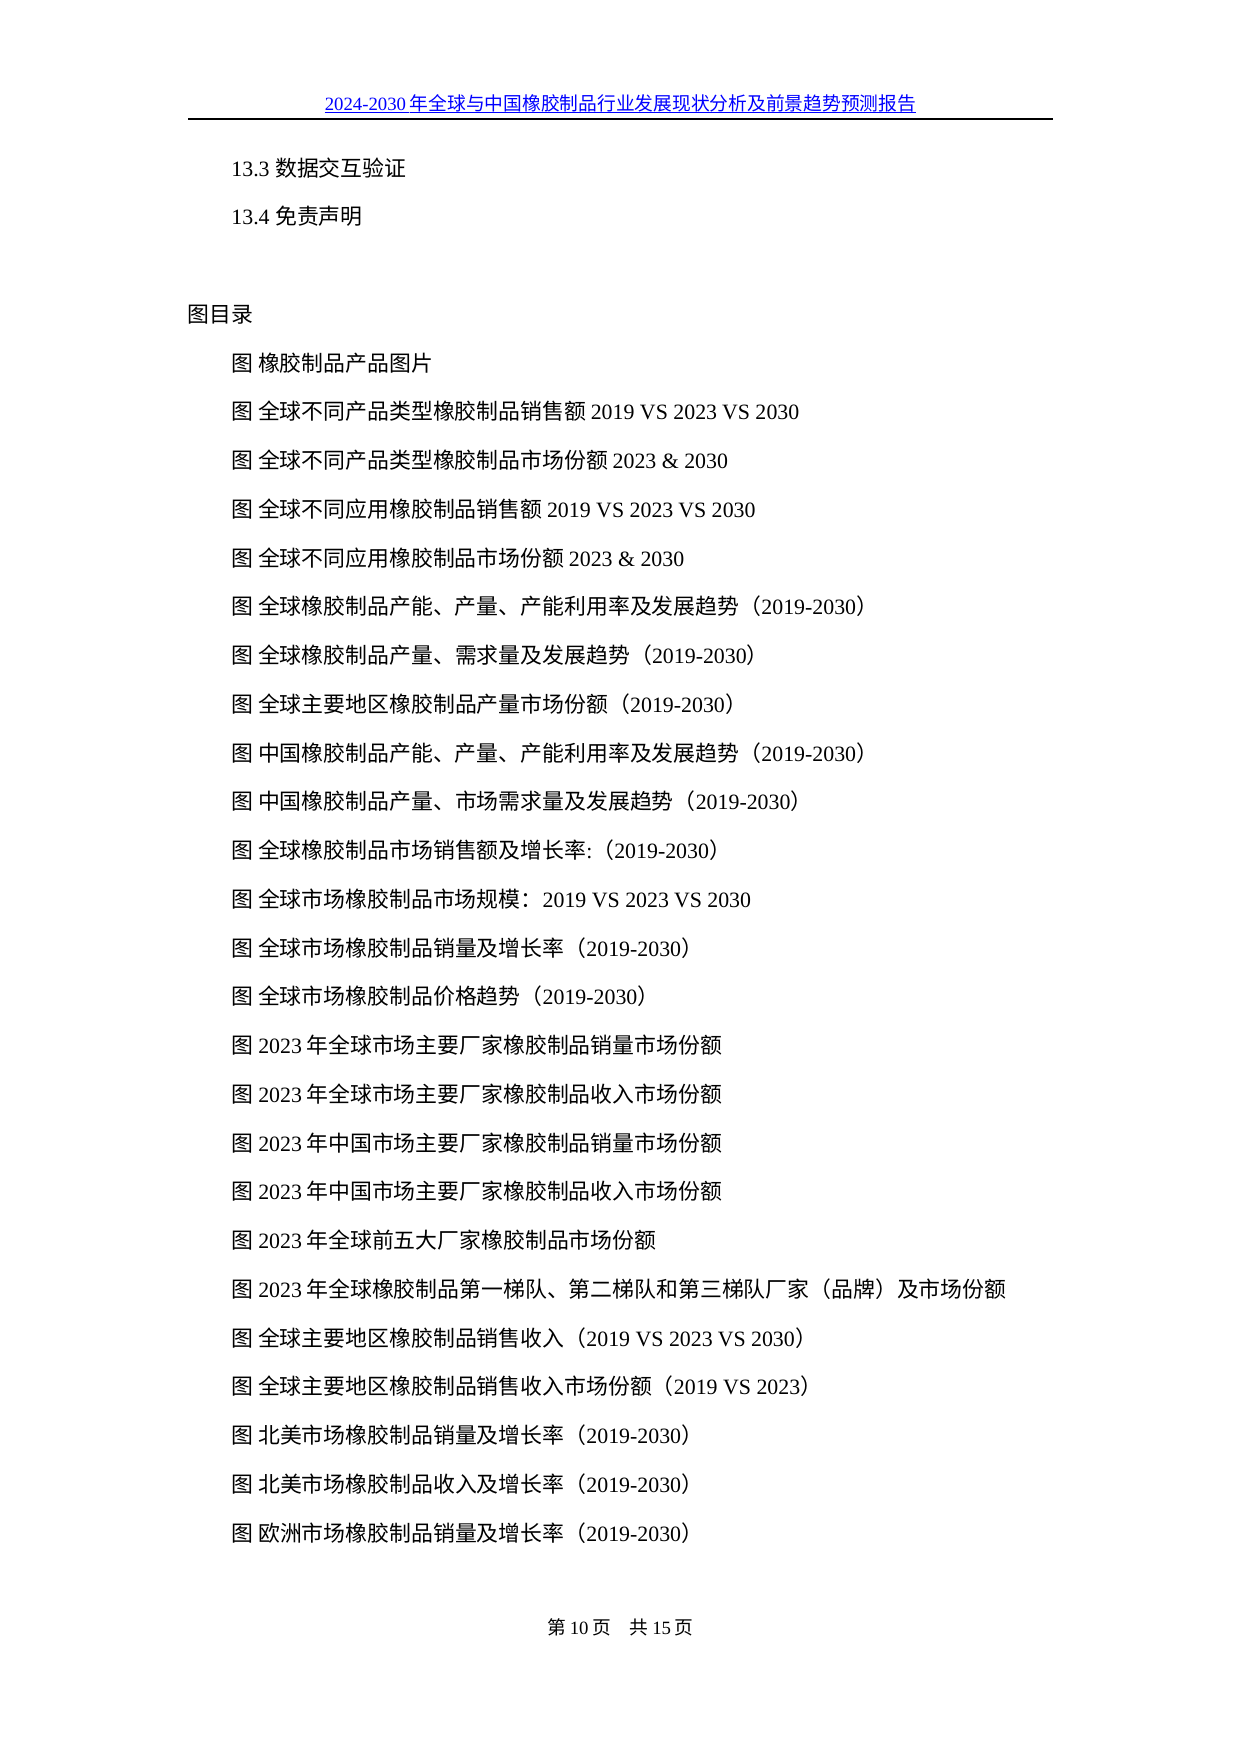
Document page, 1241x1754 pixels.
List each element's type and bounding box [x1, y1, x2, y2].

text [187, 150, 1053, 1548]
